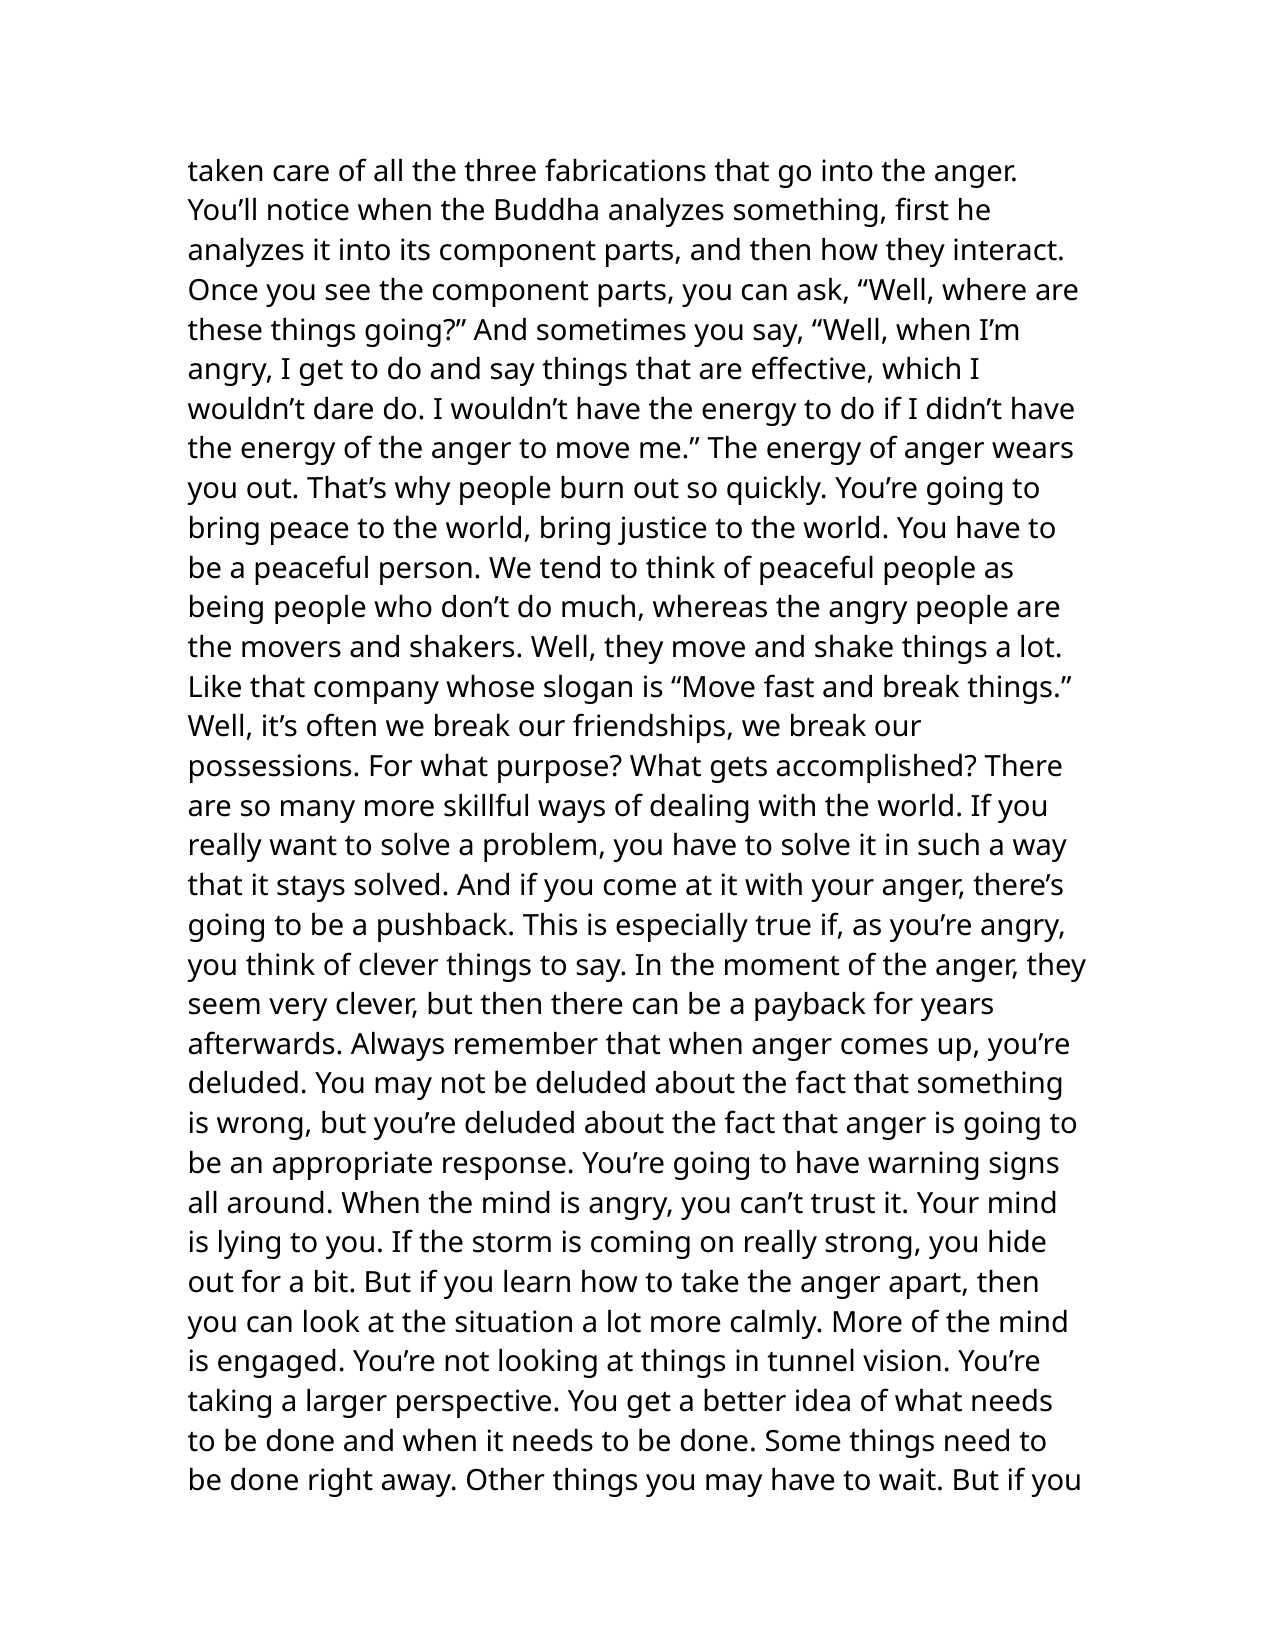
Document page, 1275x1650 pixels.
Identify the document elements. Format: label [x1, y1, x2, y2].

text [187, 150, 1087, 1499]
